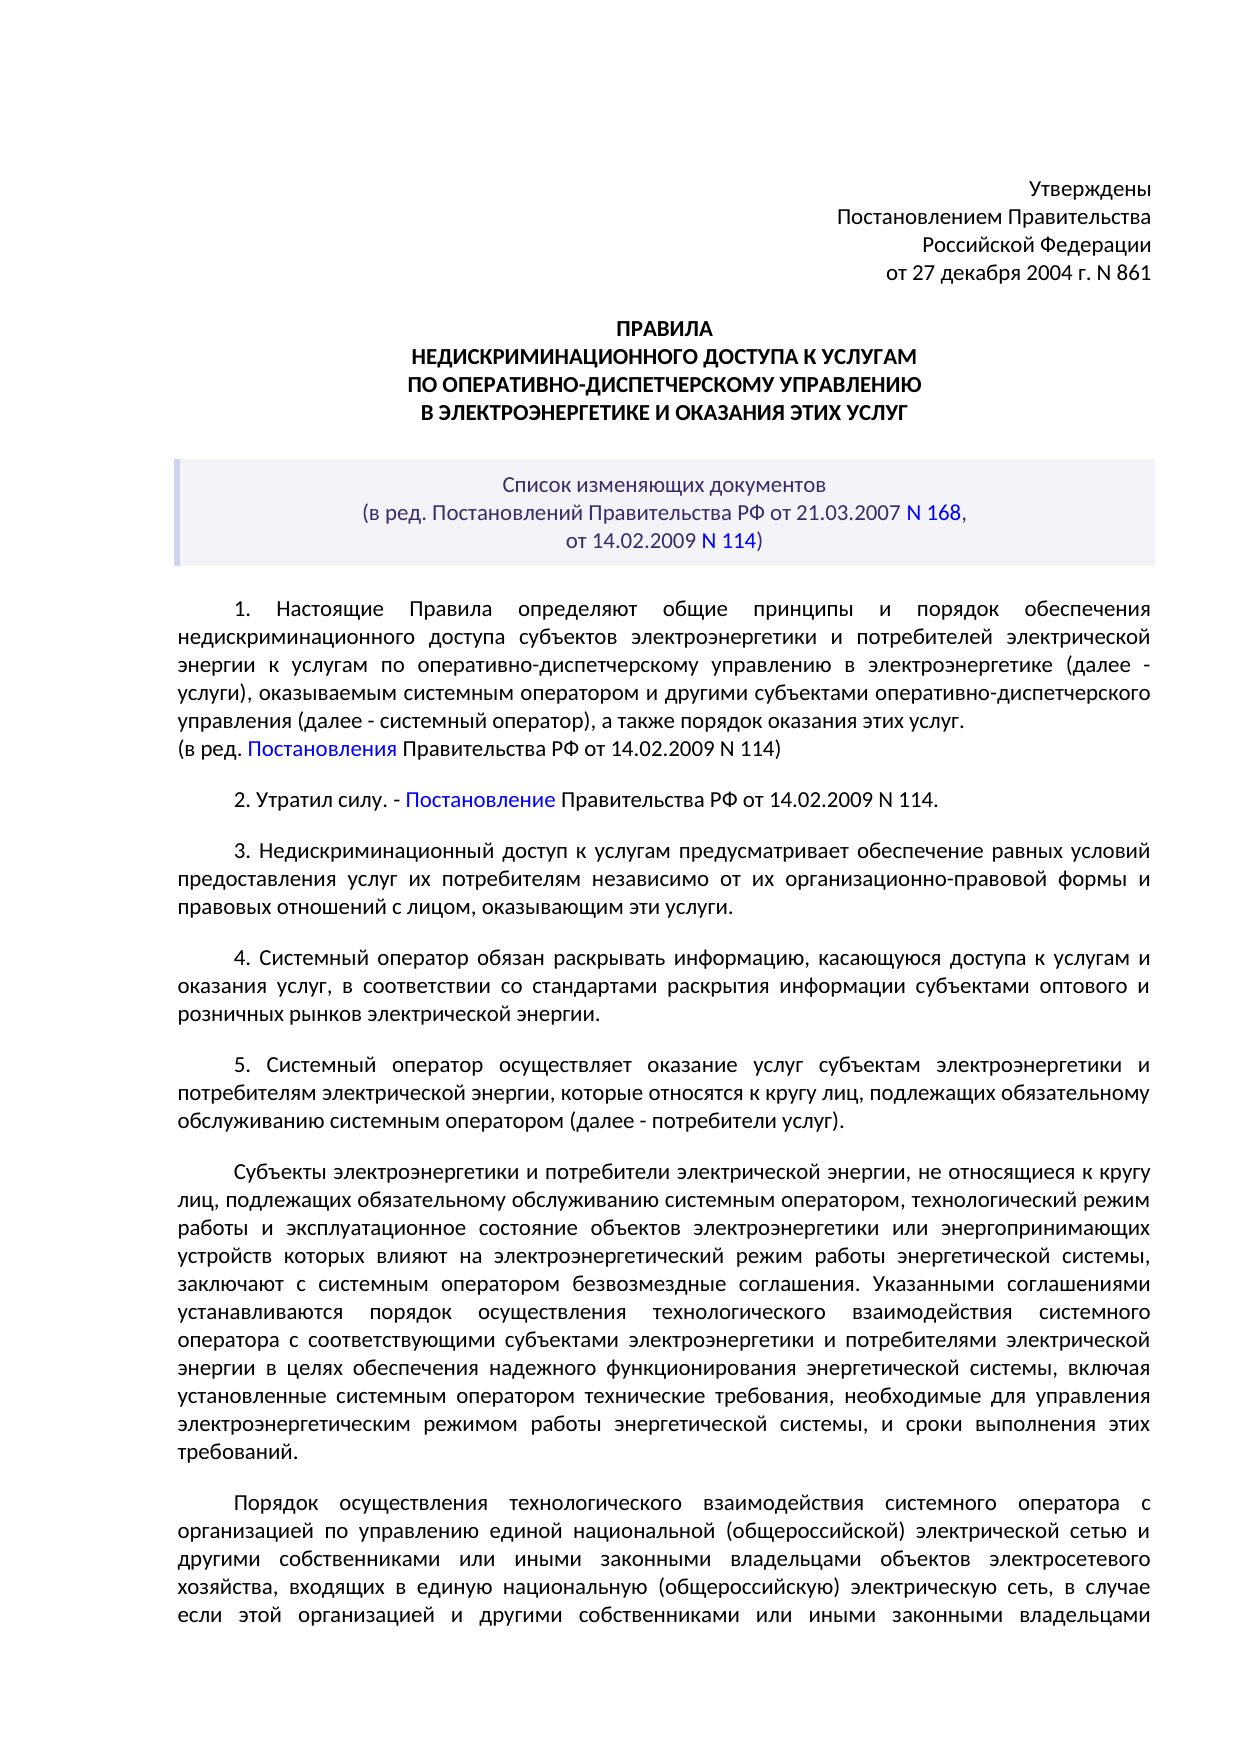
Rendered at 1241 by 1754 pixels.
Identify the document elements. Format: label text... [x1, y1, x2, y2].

text Постановлением Правительства [177, 202, 1152, 230]
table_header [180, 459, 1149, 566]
text 2. Утратил силу. - Постановление Правительства РФ от 14.02.2009 N 114. [177, 785, 1152, 813]
text 3. Недискриминационный доступ к услугам предусматривает обеспечение равных условий предоставления услуг их потребителям независимо от их организационно-правовой формы и правовых отношений с лицом, оказывающим эти услуги. [177, 836, 1152, 920]
title В ЭЛЕКТРОЭНЕРГЕТИКЕ И ОКАЗАНИЯ ЭТИХ УСЛУГ [177, 398, 1152, 426]
title ПО ОПЕРАТИВНО-ДИСПЕТЧЕРСКОМУ УПРАВЛЕНИЮ [177, 370, 1152, 398]
text 5. Системный оператор осуществляет оказание услуг субъектам электроэнергетики и потребителям электрической энергии, которые относятся к кругу лиц, подлежащих обязательному обслуживанию системным оператором (далее - потребители услуг). [177, 1050, 1152, 1134]
text (в ред. Постановления Правительства РФ от 14.02.2009 N 114) [177, 734, 1152, 762]
text от 27 декабря 2004 г. N 861 [177, 258, 1152, 286]
text Российской Федерации [177, 230, 1152, 258]
text 1. Настоящие Правила определяют общие принципы и порядок обеспечения недискриминационного доступа субъектов электроэнергетики и потребителей электрической энергии к услугам по оперативно-диспетчерскому управлению в электроэнергетике (далее - услуги), оказываемым системным оператором и другими субъектами оперативно-диспетчерского управления (далее - системный оператор), а также порядок оказания этих услуг. [177, 594, 1152, 734]
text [177, 1488, 1152, 1628]
text Субъекты электроэнергетики и потребители электрической энергии, не относящиеся к кругу лиц, подлежащих обязательному обслуживанию системным оператором, технологический режим работы и эксплуатационное состояние объектов электроэнергетики или энергопринимающих устройств которых влияют на электроэнергетический режим работы энергетической системы, заключают с системным оператором безвозмездные соглашения. Указанными соглашениями устанавливаются порядок осуществления технологического взаимодействия системного оператора с соответствующими субъектами электроэнергетики и потребителями электрической энергии в целях обеспечения надежного функционирования энергетической системы, включая установленные системным оператором технические требования, необходимые для управления электроэнергетическим режимом работы энергетической системы, и сроки выполнения этих требований. [177, 1157, 1152, 1465]
title НЕДИСКРИМИНАЦИОННОГО ДОСТУПА К УСЛУГАМ [177, 342, 1152, 370]
text 4. Системный оператор обязан раскрывать информацию, касающуюся доступа к услугам и оказания услуг, в соответствии со стандартами раскрытия информации субъектами оптового и розничных рынков электрической энергии. [177, 943, 1152, 1027]
text Утверждены [177, 174, 1152, 202]
title ПРАВИЛА [177, 314, 1152, 342]
